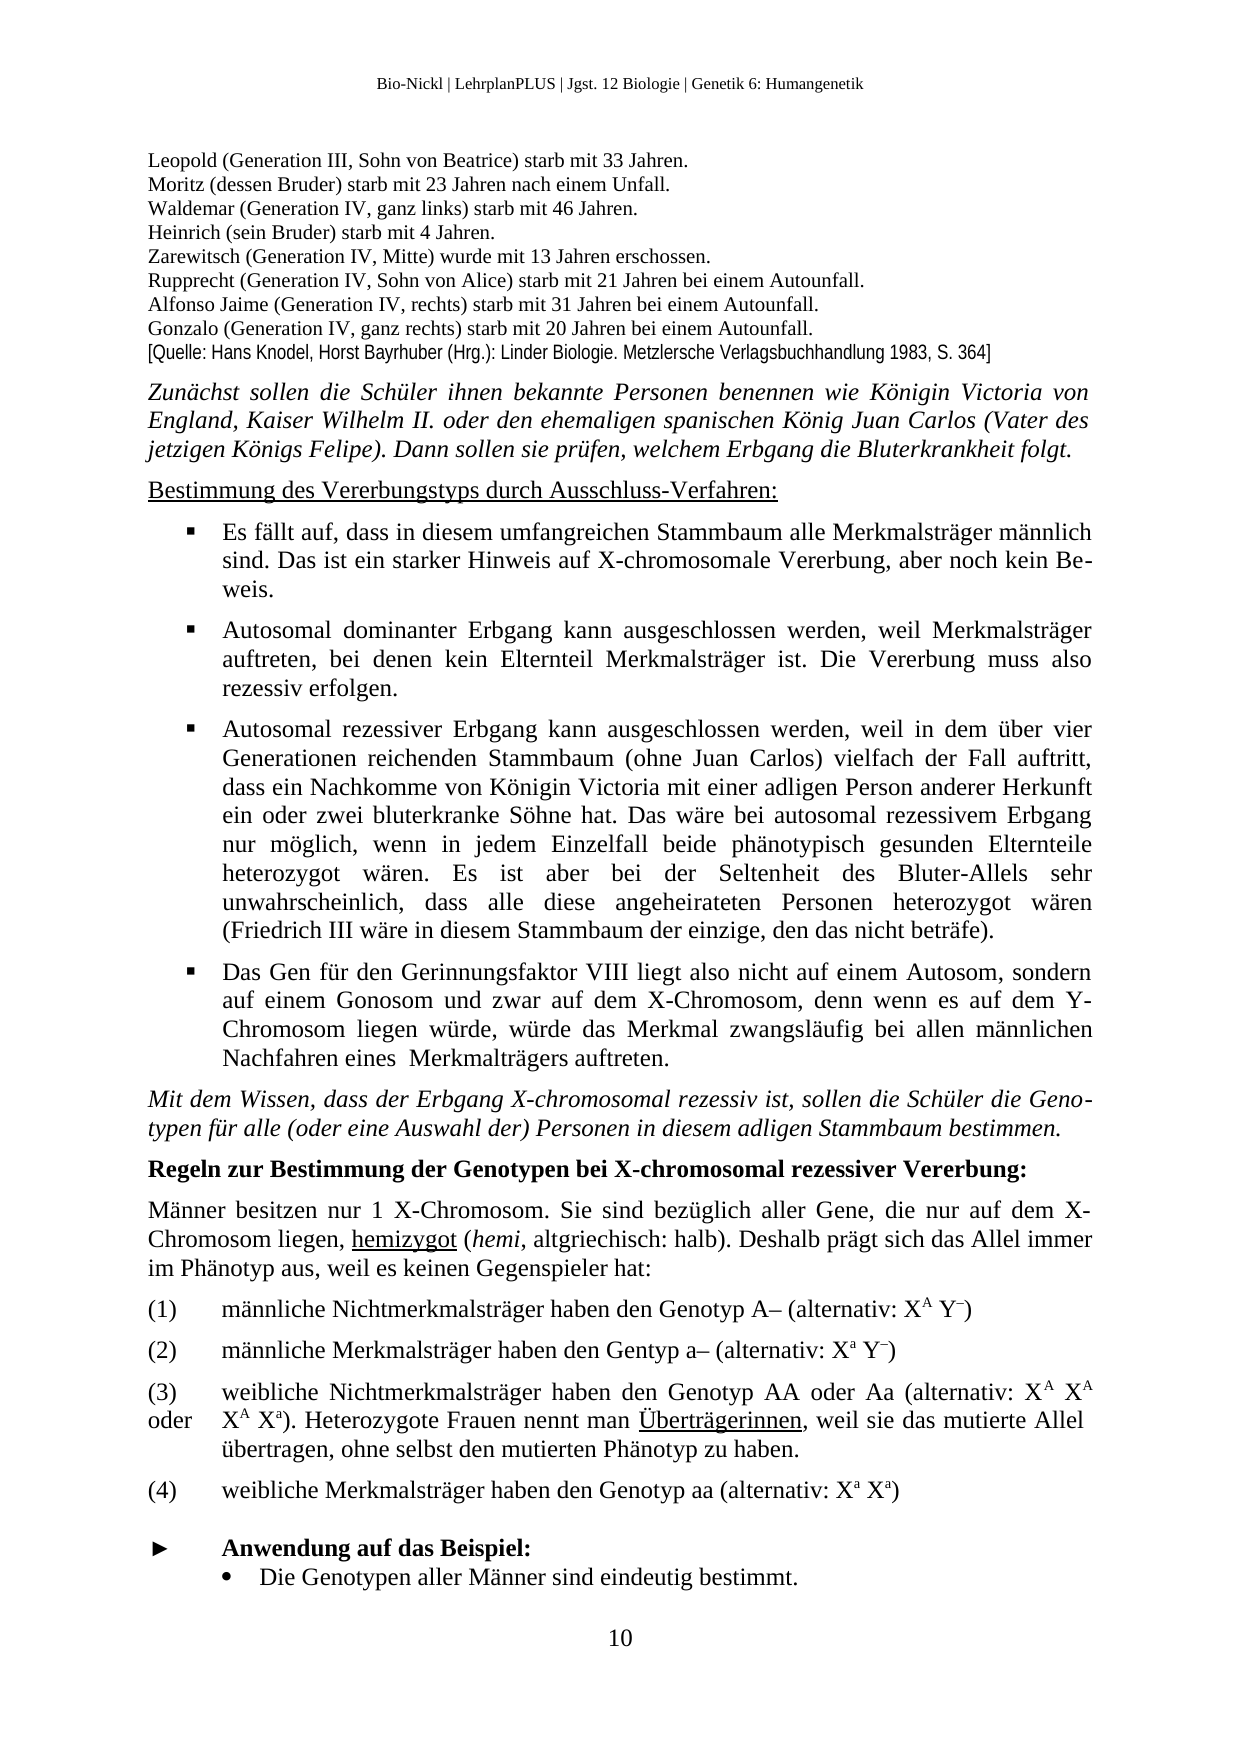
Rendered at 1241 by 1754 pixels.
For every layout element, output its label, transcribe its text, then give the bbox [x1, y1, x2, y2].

text Alfonso Jaime (Generation IV, rechts) starb mit 31 Jahren bei einem Autounfall. [148, 292, 1093, 316]
text Moritz (dessen Bruder) starb mit 23 Jahren nach einem Unfall. [148, 172, 1093, 196]
text [Quelle: Hans Knodel, Horst Bayrhuber (Hrg.): Linder Biologie. Metzlersche Verlagsbuchhandlung 1983, S. 364] [148, 340, 1093, 364]
text Zunächst sollen die Schüler ihnen bekannte Personen benennen wie Königin Victoria von England, Kaiser Wilhelm II. oder den ehemaligen spanischen König Juan Carlos (Vater des jetzigen Königs Felipe). Dann sollen sie prüfen, welchem Erbgang die Bluterkrankheit folgt. [148, 377, 1093, 463]
text Bestimmung des Vererbungstyps durch Ausschluss-Verfahren: [148, 475, 1093, 504]
list Autosomal rezessiver Erbgang kann ausgeschlossen werden, weil in dem über vier Generationen reichenden Stammbaum (ohne Juan Carlos) vielfach der Fall auftritt, dass ein Nachkomme von Königin Victoria mit einer adligen Person anderer Herkunft ein oder zwei bluterkranke Söhne hat. Das wäre bei autosomal rezessivem Erbgang nur möglich, wenn in jedem Einzelfall beide phänotypisch gesunden Elternteile heterozygot wären. Es ist aber bei der Seltenheit des Bluter-Allels sehr unwahrscheinlich, dass alle diese angeheirateten Personen heterozygot wären (Friedrich III wäre in diesem Stammbaum der einzige, den das nicht beträfe). [185, 714, 1093, 944]
text ► Anwendung auf das Beispiel: [148, 1533, 1093, 1562]
text Männer besitzen nur 1 X-Chromosom. Sie sind bezüglich aller Gene, die nur auf dem X-Chromosom liegen, hemizygot (hemi, altgriechisch: halb). Deshalb prägt sich das Allel immer im Phänotyp aus, weil es keinen Gegenspieler hat: [148, 1195, 1093, 1282]
text (1) männliche Nichtmerkmalsträger haben den Genotyp A– (alternativ: XA Y–) [148, 1294, 1093, 1323]
text Gonzalo (Generation IV, ganz rechts) starb mit 20 Jahren bei einem Autounfall. [148, 316, 1093, 340]
list Es fällt auf, dass in diesem umfangreichen Stammbaum alle Merkmalsträger männlich sind. Das ist ein starker Hinweis auf X-chromosomale Vererbung, aber noch kein Beweis. [185, 517, 1093, 603]
list Die Genotypen aller Männer sind eindeutig bestimmt. [222, 1562, 1093, 1590]
text Rupprecht (Generation IV, Sohn von Alice) starb mit 21 Jahren bei einem Autounfall. [148, 268, 1093, 292]
text Zarewitsch (Generation IV, Mitte) wurde mit 13 Jahren erschossen. [148, 244, 1093, 268]
text (3) weibliche Nichtmerkmalsträger haben den Genotyp AA oder Aa (alternativ: XA XA oder XA Xa). Heterozygote Frauen nennt man Überträgerinnen, weil sie das mutierte Allel übertragen, ohne selbst den mutierten Phänotyp zu haben. [148, 1377, 1093, 1463]
text Heinrich (sein Bruder) starb mit 4 Jahren. [148, 220, 1093, 244]
list Das Gen für den Gerinnungsfaktor VIII liegt also nicht auf einem Autosom, sondern auf einem Gonosom und zwar auf dem X-Chromosom, denn wenn es auf dem Y-Chromosom liegen würde, würde das Merkmal zwangsläufig bei allen männlichen Nachfahren eines Merkmalträgers auftreten. [185, 957, 1093, 1072]
text Regeln zur Bestimmung der Genotypen bei X-chromosomal rezessiver Vererbung: [148, 1154, 1093, 1183]
text (2) männliche Merkmalsträger haben den Gentyp a– (alternativ: Xa Y–) [148, 1335, 1093, 1364]
text Mit dem Wissen, dass der Erbgang X-chromosomal rezessiv ist, sollen die Schüler die Genotypen für alle (oder eine Auswahl der) Personen in diesem adligen Stammbaum bestimmen. [148, 1084, 1093, 1142]
text Waldemar (Generation IV, ganz links) starb mit 46 Jahren. [148, 196, 1093, 220]
text Leopold (Generation III, Sohn von Beatrice) starb mit 33 Jahren. [148, 148, 1093, 172]
text (4) weibliche Merkmalsträger haben den Genotyp aa (alternativ: Xa Xa) [148, 1475, 1093, 1504]
list Autosomal dominanter Erbgang kann ausgeschlossen werden, weil Merkmalsträger auftreten, bei denen kein Elternteil Merkmalsträger ist. Die Vererbung muss also rezessiv erfolgen. [185, 615, 1093, 702]
